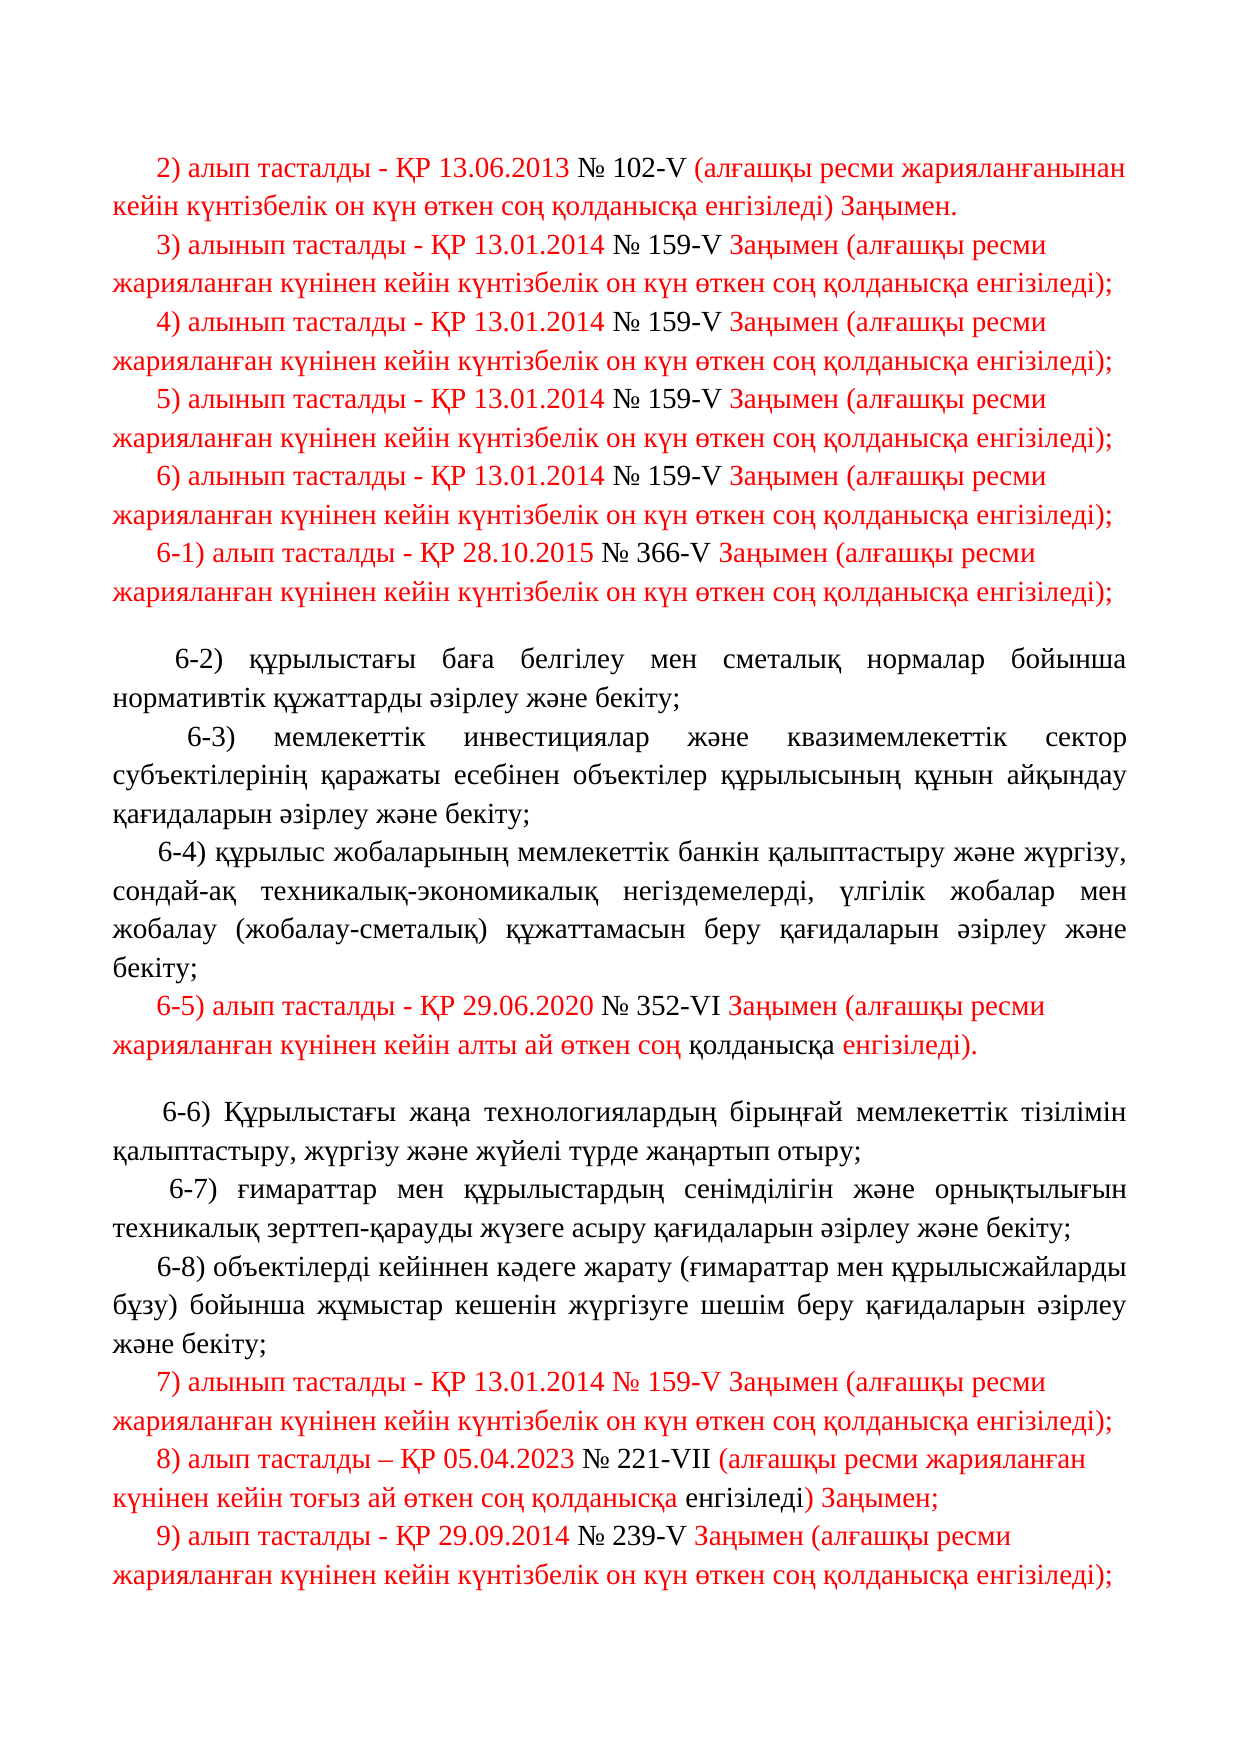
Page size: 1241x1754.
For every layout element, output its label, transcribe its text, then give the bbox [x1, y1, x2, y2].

text 6-7) ғимараттар мен құрылыстардың сенімділігін және орнықтылығын техникалық зерттеп-қарауды жүзеге асыру қағидаларын әзірлеу және бекіту; [112, 1172, 1128, 1244]
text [112, 1364, 1128, 1591]
text 6-2) құрылыстағы баға белгілеу мен сметалық нормалар бойынша нормативтік құжаттарды әзірлеу және бекіту; [112, 642, 1128, 714]
text 6-5) алып тасталды - ҚР 29.06.2020 № 352-VI Заңымен (алғашқы ресми жарияланған күнінен кейін алты ай өткен соң қолданысқа енгізіледі). [112, 988, 1128, 1091]
text 6-3) мемлекеттік инвестициялар және квазимемлекеттік сектор субъектілерінің қаражаты есебінен объектілер құрылысының құнын айқындау қағидаларын әзірлеу және бекіту; [112, 719, 1128, 829]
text 6-4) құрылыс жобаларының мемлекеттік банкін қалыптастыру және жүргізу, сондай-ақ техникалық-экономикалық негіздемелерді, үлгілік жобалар мен жобалау (жобалау-сметалық) құжаттамасын беру қағидаларын әзірлеу және бекіту; [112, 834, 1128, 983]
text 2) алып тасталды - ҚР 13.06.2013 № 102-V (алғашқы ресми жарияланғанынан кейін күнтізбелік он күн өткен соң қолданысқа енгізіледі) Заңымен. 3) алынып тасталды - ҚР 13.01.2014 № 159-V Заңымен (алғашқы ресми жарияланған күнінен кейін күнтізбелік он күн өткен соң қолданысқа енгізіледі); 4) алынып тасталды - ҚР 13.01.2014 № 159-V Заңымен (алғашқы ресми жарияланған күнінен кейін күнтізбелік он күн өткен соң қолданысқа енгізіледі); 5) алынып тасталды - ҚР 13.01.2014 № 159-V Заңымен (алғашқы ресми жарияланған күнінен кейін күнтізбелік он күн өткен соң қолданысқа енгізіледі); 6) алынып тасталды - ҚР 13.01.2014 № 159-V Заңымен (алғашқы ресми жарияланған күнінен кейін күнтізбелік он күн өткен соң қолданысқа енгізіледі); 6-1) алып тасталды - ҚР 28.10.2015 № 366-V Заңымен (алғашқы ресми жарияланған күнінен кейін күнтізбелік он күн өткен соң қолданысқа енгізіледі); [112, 150, 1128, 638]
text 6-6) Құрылыстағы жаңа технологиялардың бірыңғай мемлекеттік тізілімін қалыптастыру, жүргізу және жүйелі түрде жаңартып отыру; [112, 1094, 1128, 1167]
text 6-8) объектілерді кейіннен кәдеге жарату (ғимараттар мен құрылысжайларды бұзу) бойынша жұмыстар кешенін жүргізуге шешім беру қағидаларын әзірлеу және бекіту; [112, 1249, 1128, 1359]
